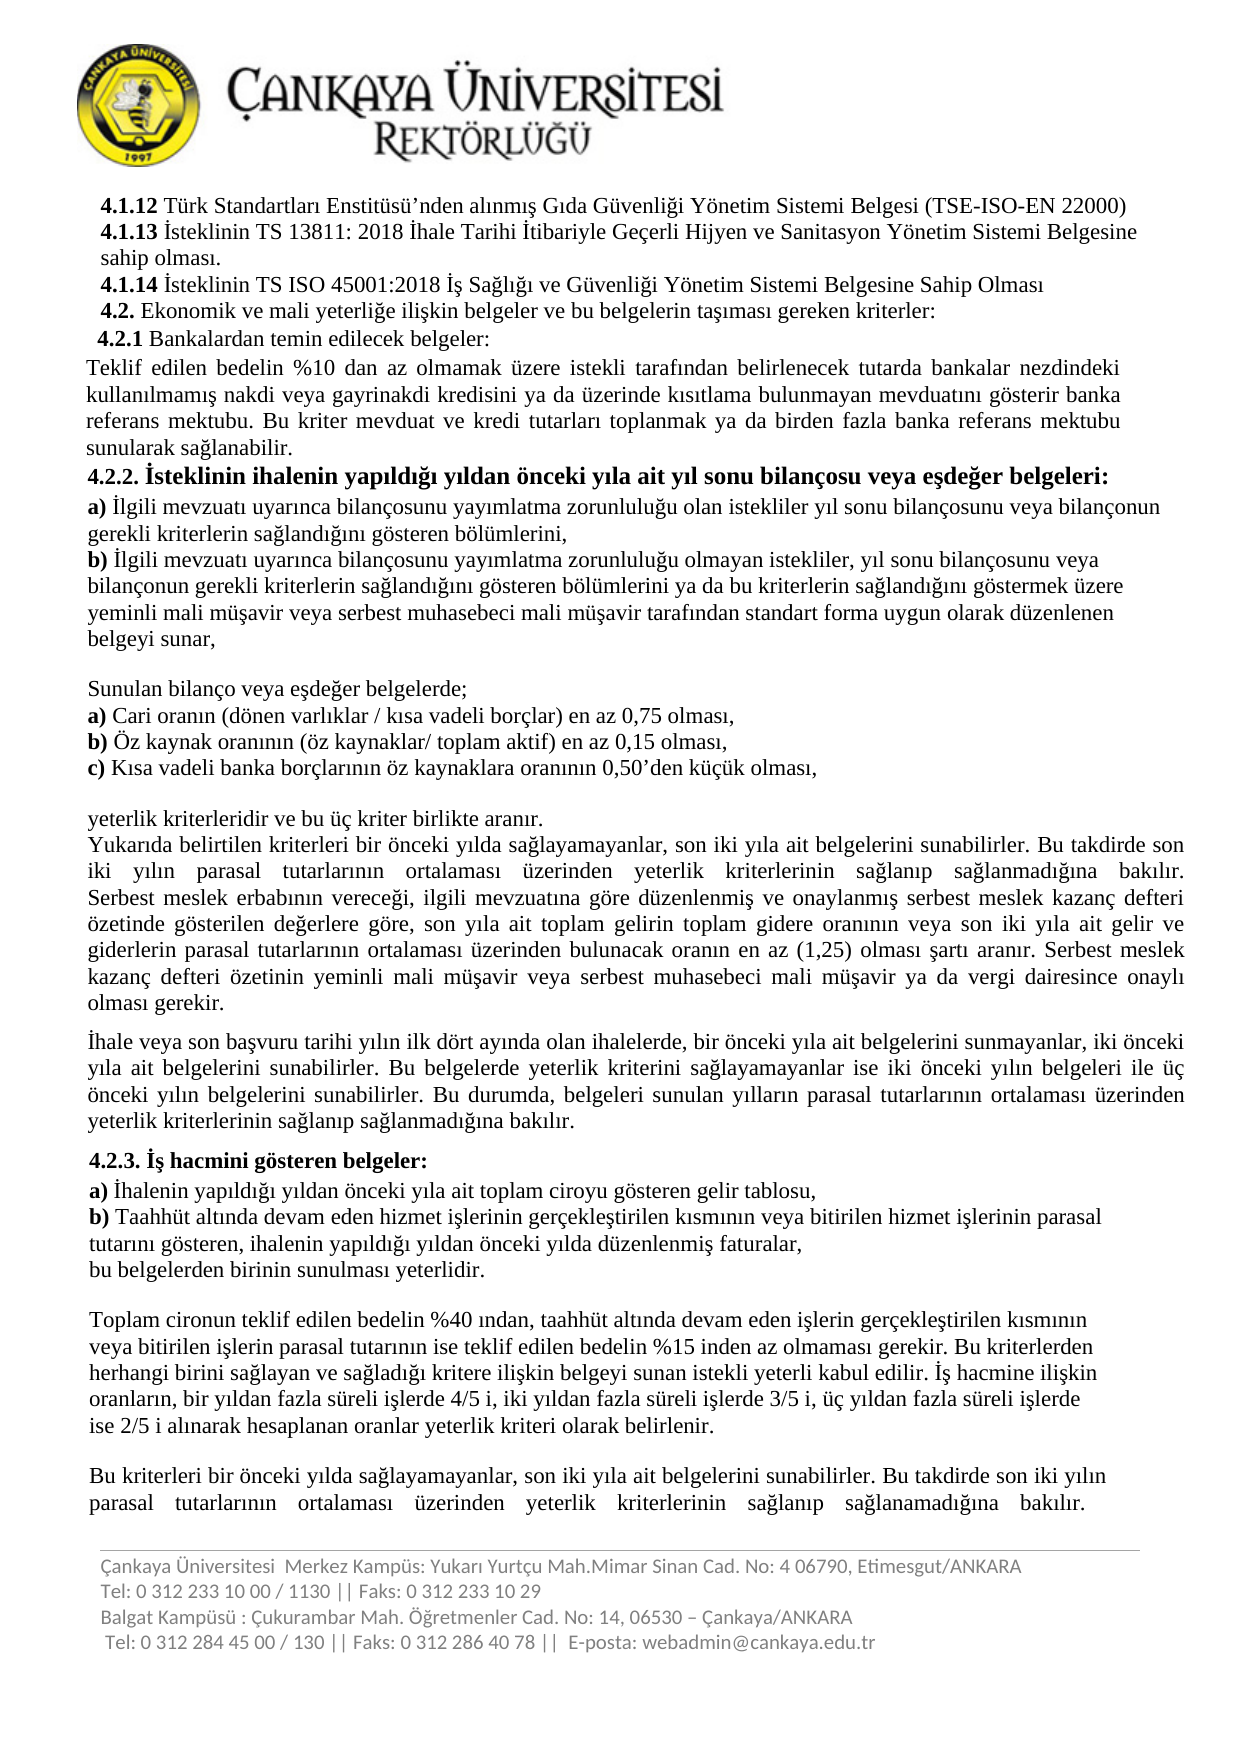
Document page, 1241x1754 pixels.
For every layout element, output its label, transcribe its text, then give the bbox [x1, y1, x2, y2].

picture [77, 44, 825, 167]
text 4.2. Ekonomik ve mali yeterliğe ilişkin belgeler ve bu belgelerin taşıması gereken kriterler: [100, 297, 1140, 323]
table_header 4.2.1 Bankalardan temin edilecek belgeler: [84, 324, 1123, 353]
text 4.1.13 İsteklinin TS 13811: 2018 İhale Tarihi İtibariyle Geçerli Hijyen ve Sanitasyon Yönetim Sistemi Belgesine sahip olması. [100, 218, 1140, 271]
text 4.1.12 Türk Standartları Enstitüsü’nden alınmış Gıda Güvenliği Yönetim Sistemi Belgesi (TSE-ISO-EN 22000) [100, 192, 1140, 218]
text 4.1.14 İsteklinin TS ISO 45001:2018 İş Sağlığı ve Güvenliği Yönetim Sistemi Belgesine Sahip Olması [100, 271, 1140, 297]
